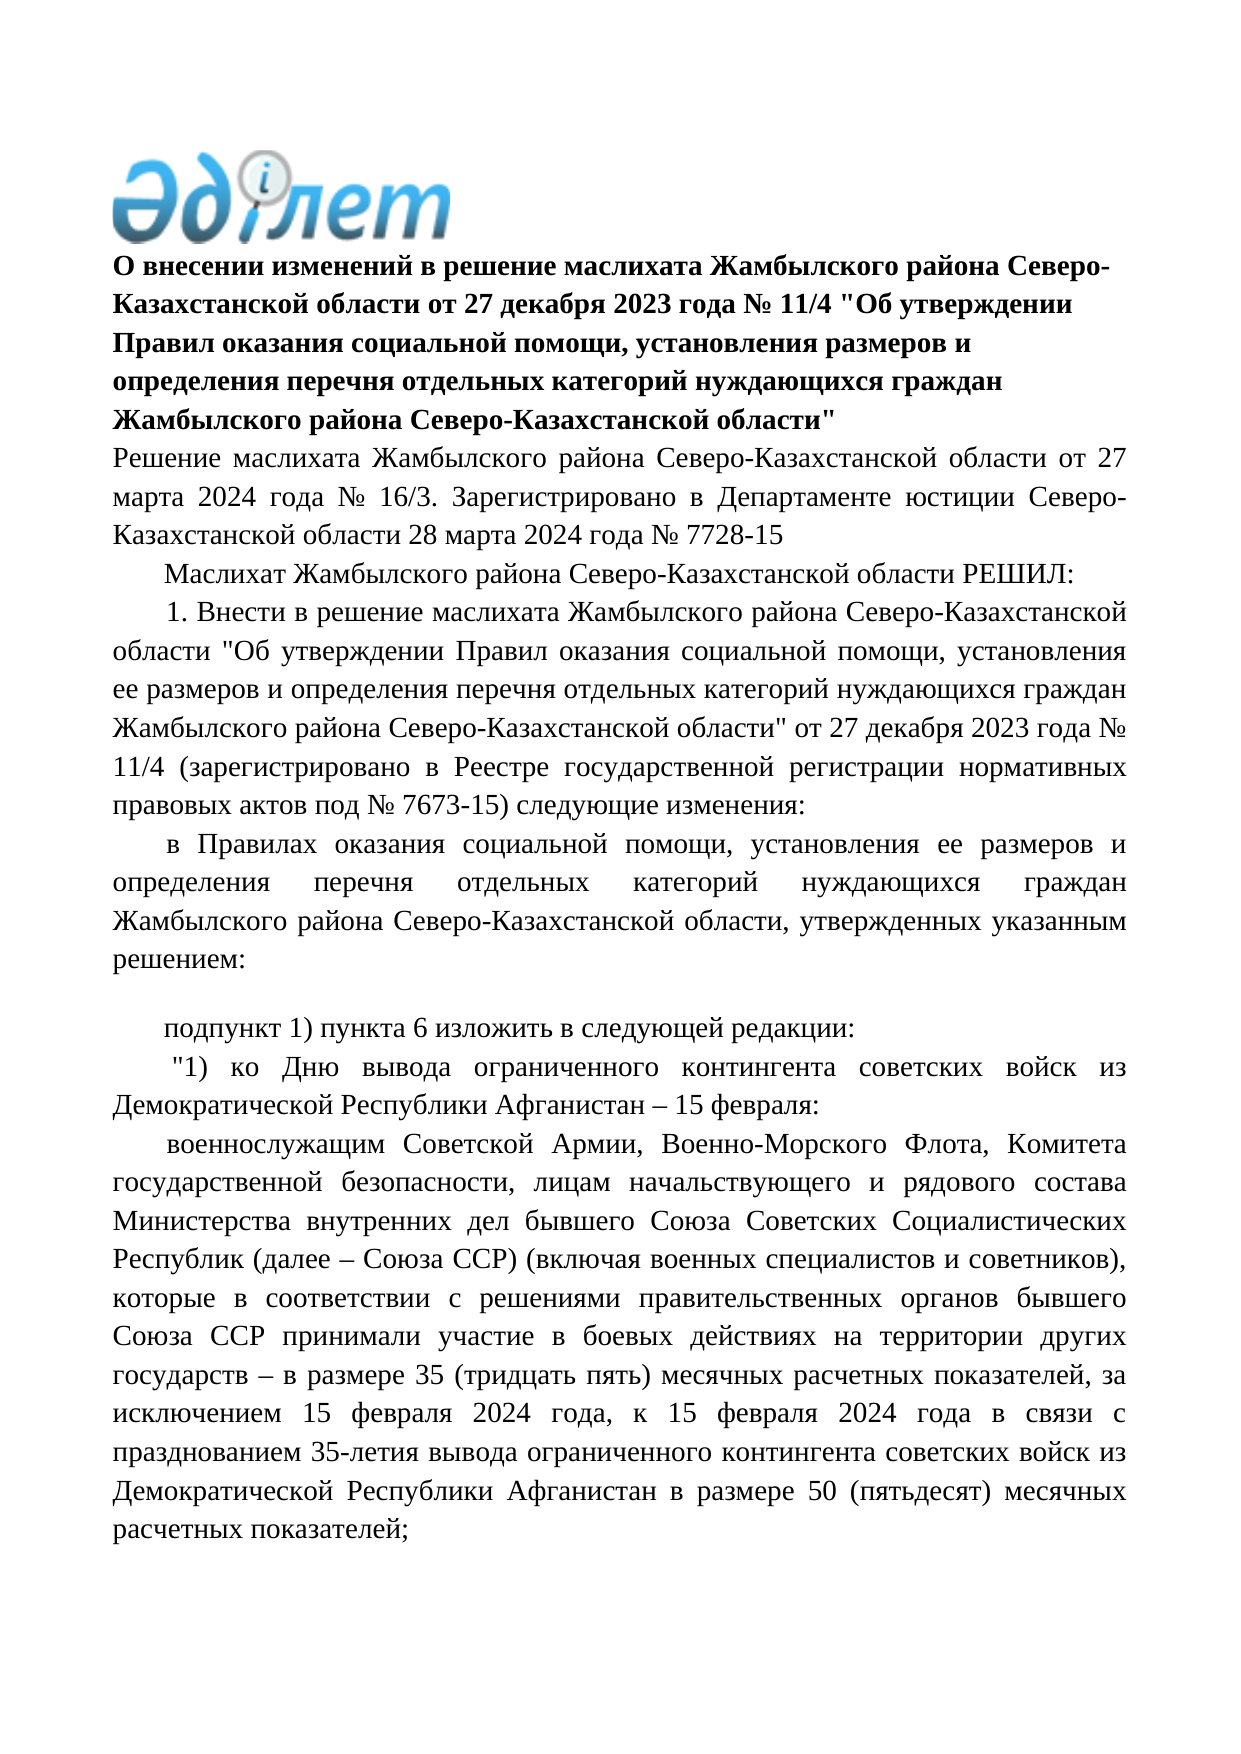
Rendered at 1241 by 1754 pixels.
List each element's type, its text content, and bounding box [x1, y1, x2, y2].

picture [112, 150, 451, 244]
text 1. Внести в решение маслихата Жамбылского района Северо-Казахстанской области "Об утверждении Правил оказания социальной помощи, установления ее размеров и определения перечня отдельных категорий нуждающихся граждан Жамбылского района Северо-Казахстанской области" от 27 декабря 2023 года № 11/4 (зарегистрировано в Реестре государственной регистрации нормативных правовых актов под № 7673-15) следующие изменения: [112, 594, 1128, 821]
text военнослужащим Советской Армии, Военно-Морского Флота, Комитета государственной безопасности, лицам начальствующего и рядового состава Министерства внутренних дел бывшего Союза Советских Социалистических Республик (далее – Союза ССР) (включая военных специалистов и советников), которые в соответствии с решениями правительственных органов бывшего Союза ССР принимали участие в боевых действиях на территории других государств – в размере 35 (тридцать пять) месячных расчетных показателей, за исключением 15 февраля 2024 года, к 15 февраля 2024 года в связи с празднованием 35-летия вывода ограниченного контингента советских войск из Демократической Республики Афганистан в размере 50 (пятьдесят) месячных расчетных показателей; [112, 1126, 1128, 1545]
text подпункт 1) пункта 6 изложить в следующей редакции: [112, 1010, 1128, 1044]
text в Правилах оказания социальной помощи, установления ее размеров и определения перечня отдельных категорий нуждающихся граждан Жамбылского района Северо-Казахстанской области, утвержденных указанным решением: [112, 826, 1128, 975]
text Решение маслихата Жамбылского района Северо-Казахстанской области от 27 марта 2024 года № 16/3. Зарегистрировано в Департаменте юстиции Северо-Казахстанской области 28 марта 2024 года № 7728-15 [112, 440, 1128, 551]
text "1) ко Дню вывода ограниченного контингента советских войск из Демократической Республики Афганистан – 15 февраля: [112, 1049, 1128, 1121]
text О внесении изменений в решение маслихата Жамбылского района Северо-Казахстанской области от 27 декабря 2023 года № 11/4 "Об утверждении Правил оказания социальной помощи, установления размеров и определения перечня отдельных категорий нуждающихся граждан Жамбылского района Северо-Казахстанской области" [112, 248, 1128, 435]
text Маслихат Жамбылского района Северо-Казахстанской области РЕШИЛ: [112, 556, 1128, 589]
